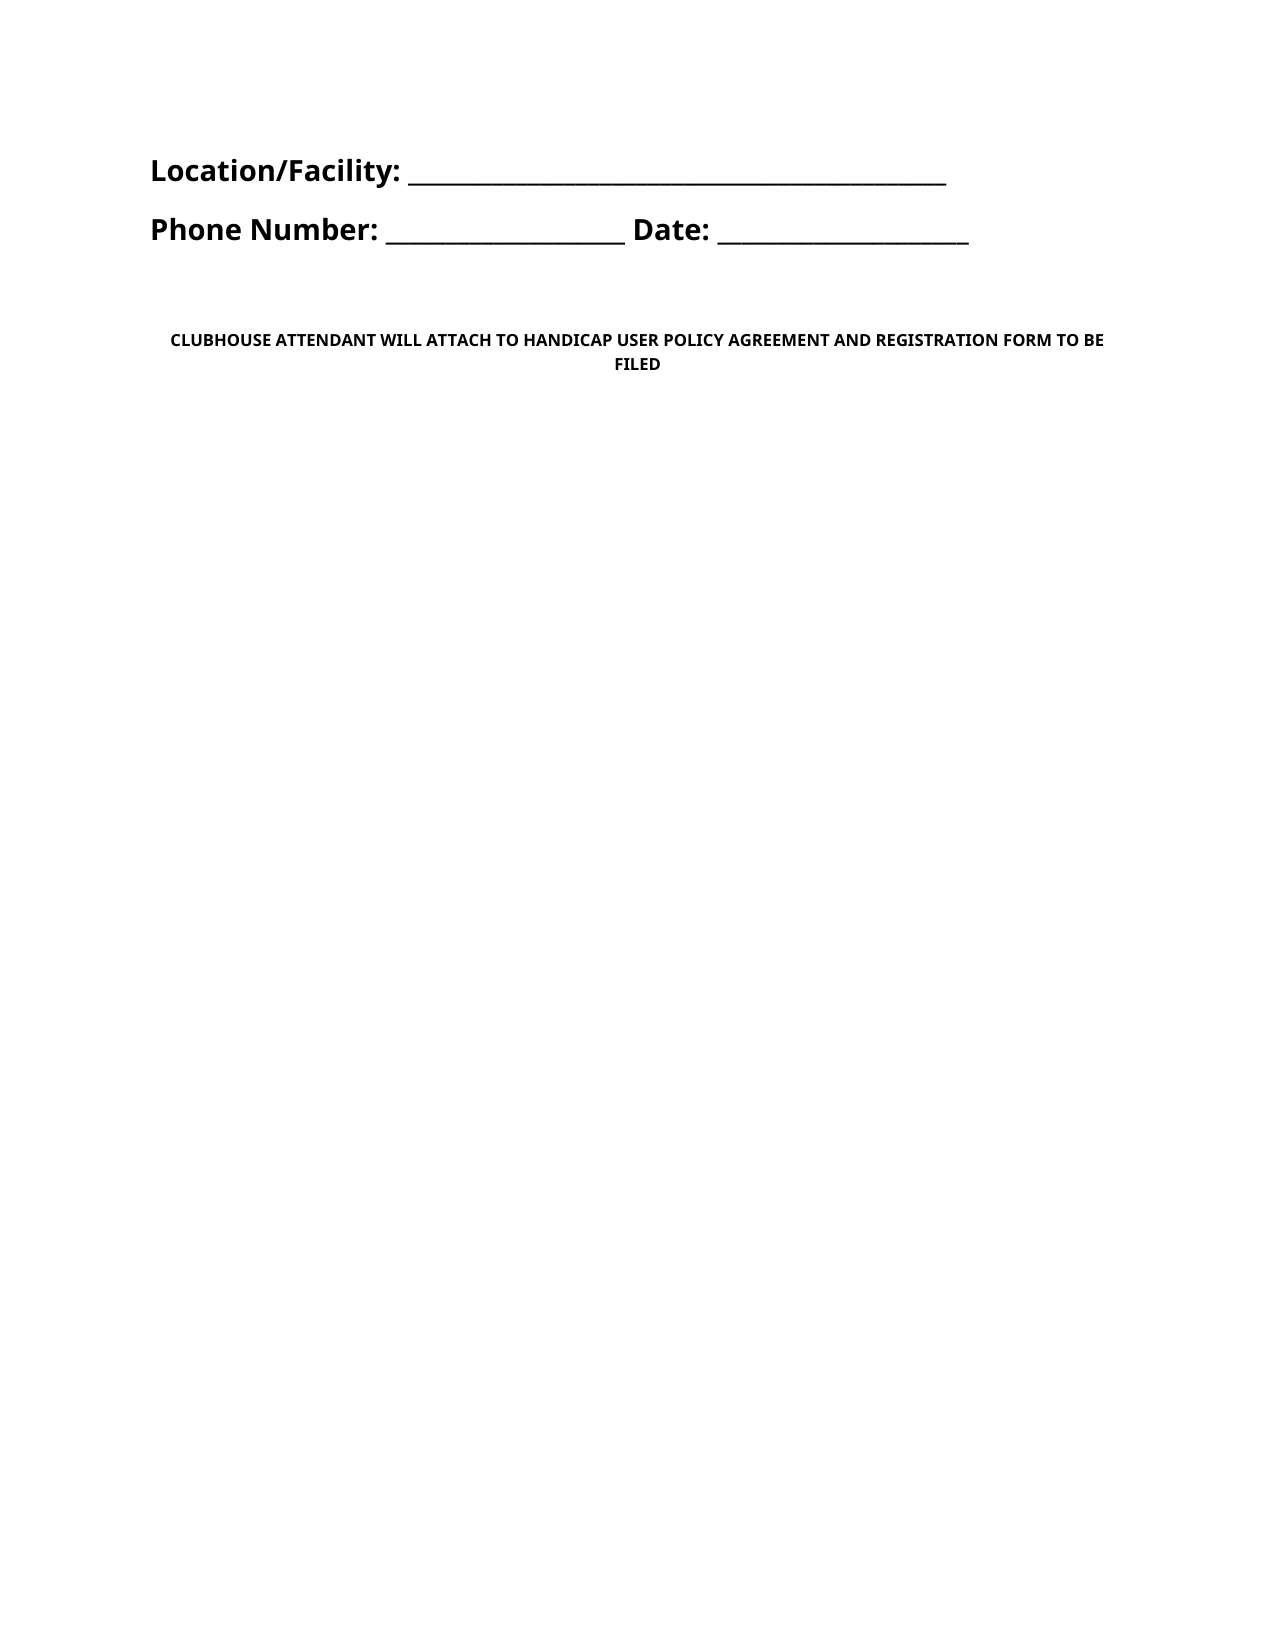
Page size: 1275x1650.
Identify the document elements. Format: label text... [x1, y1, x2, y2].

text Phone Number: ____________________ Date: _____________________ [150, 209, 1125, 249]
text Location/Facility: _____________________________________________ [150, 150, 1125, 190]
text CLUBHOUSE ATTENDANT WILL ATTACH TO HANDICAP USER POLICY AGREEMENT AND REGISTRATION FORM TO BE FILED [150, 328, 1125, 376]
